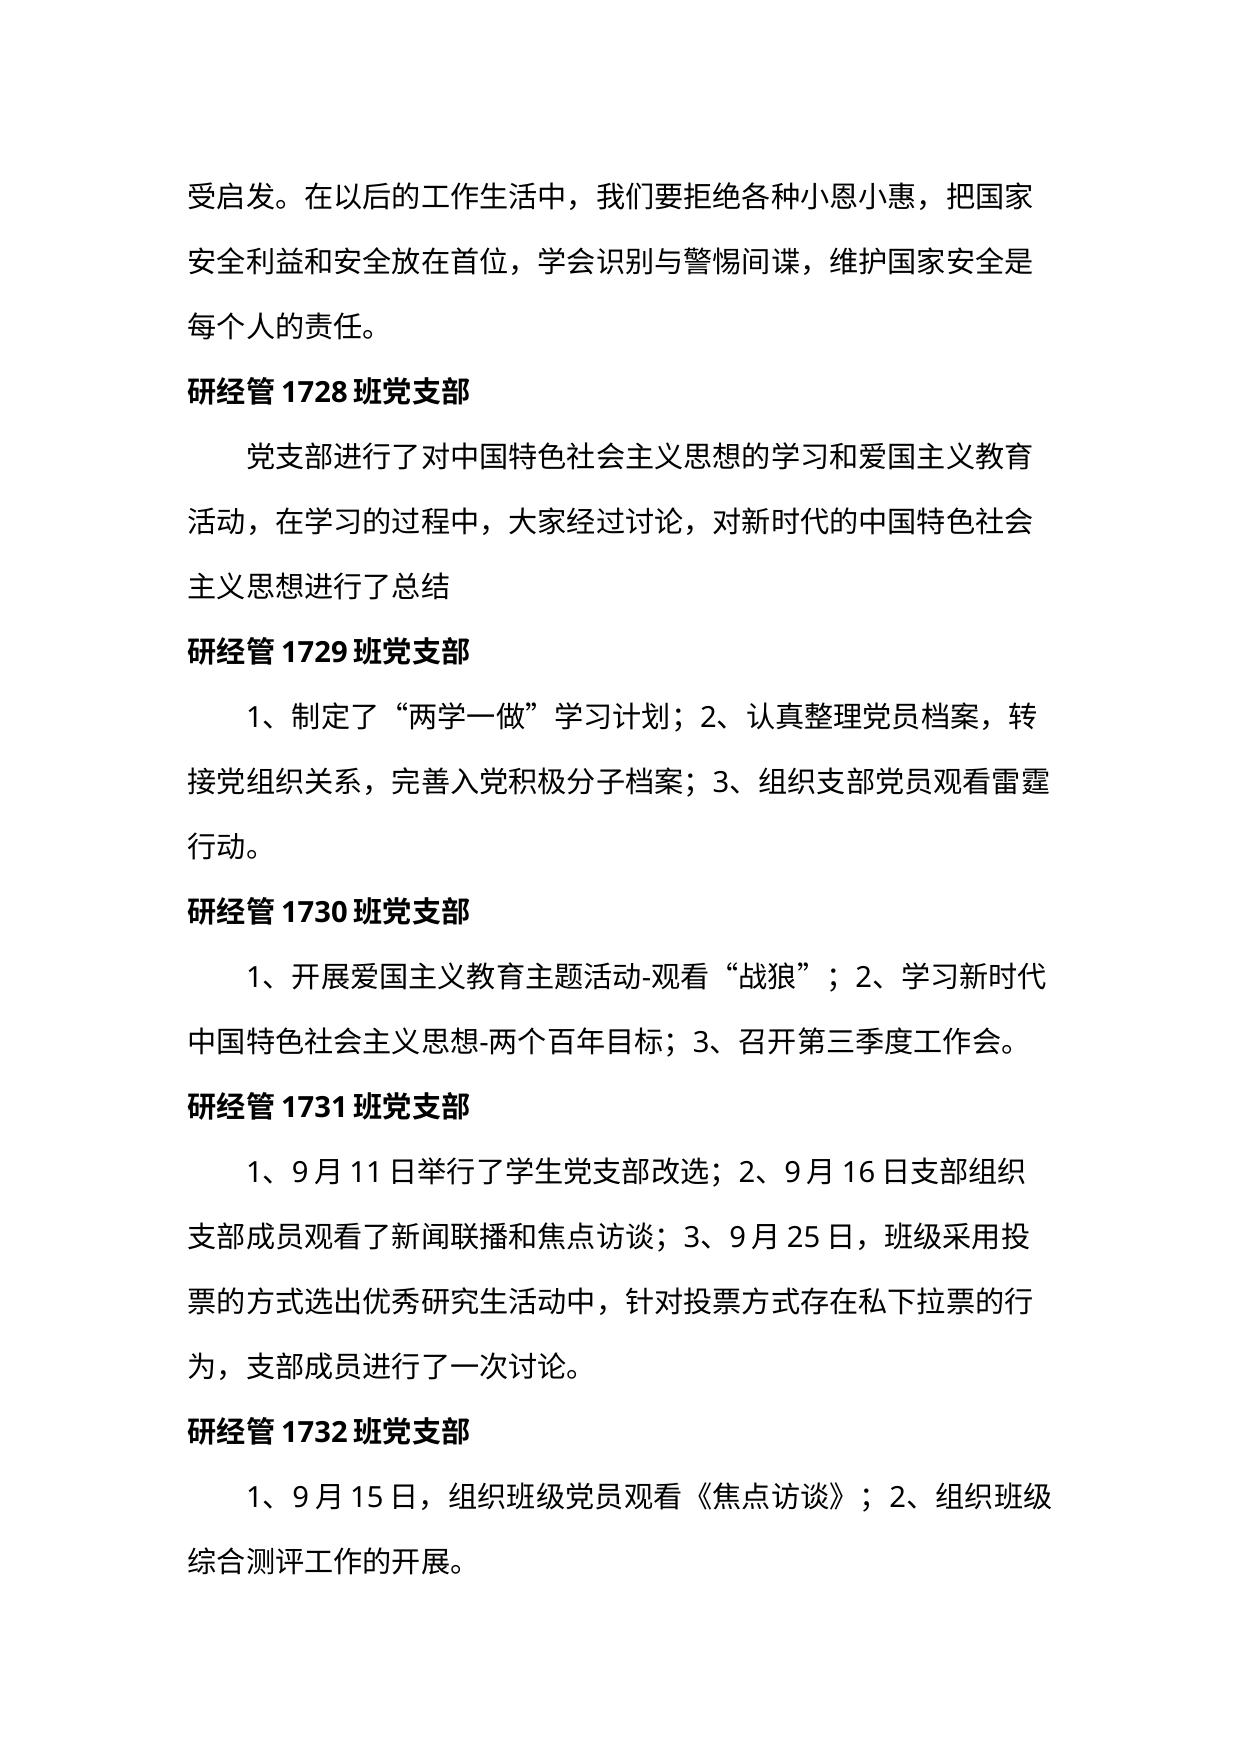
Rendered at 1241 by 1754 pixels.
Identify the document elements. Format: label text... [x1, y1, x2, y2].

text 研经管1731班党支部 [187, 1072, 1053, 1137]
text 研经管1730班党支部 [187, 877, 1053, 942]
text 1、9月15日，组织班级党员观看《焦点访谈》；2、组织班级综合测评工作的开展。 [187, 1462, 1053, 1592]
text 研经管1729班党支部 [187, 617, 1053, 682]
text 研经管1728班党支部 [187, 357, 1053, 422]
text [187, 162, 1053, 357]
text 党支部进行了对中国特色社会主义思想的学习和爱国主义教育活动，在学习的过程中，大家经过讨论，对新时代的中国特色社会主义思想进行了总结 [187, 422, 1053, 617]
text 1、开展爱国主义教育主题活动-观看“战狼”；2、学习新时代中国特色社会主义思想-两个百年目标；3、召开第三季度工作会。 [187, 942, 1053, 1072]
text 1、9月11日举行了学生党支部改选；2、9月16日支部组织支部成员观看了新闻联播和焦点访谈；3、9月25日，班级采用投票的方式选出优秀研究生活动中，针对投票方式存在私下拉票的行为，支部成员进行了一次讨论。 [187, 1137, 1053, 1397]
text 1、制定了“两学一做”学习计划；2、认真整理党员档案，转接党组织关系，完善入党积极分子档案；3、组织支部党员观看雷霆行动。 [187, 682, 1053, 877]
text 研经管1732班党支部 [187, 1397, 1053, 1462]
